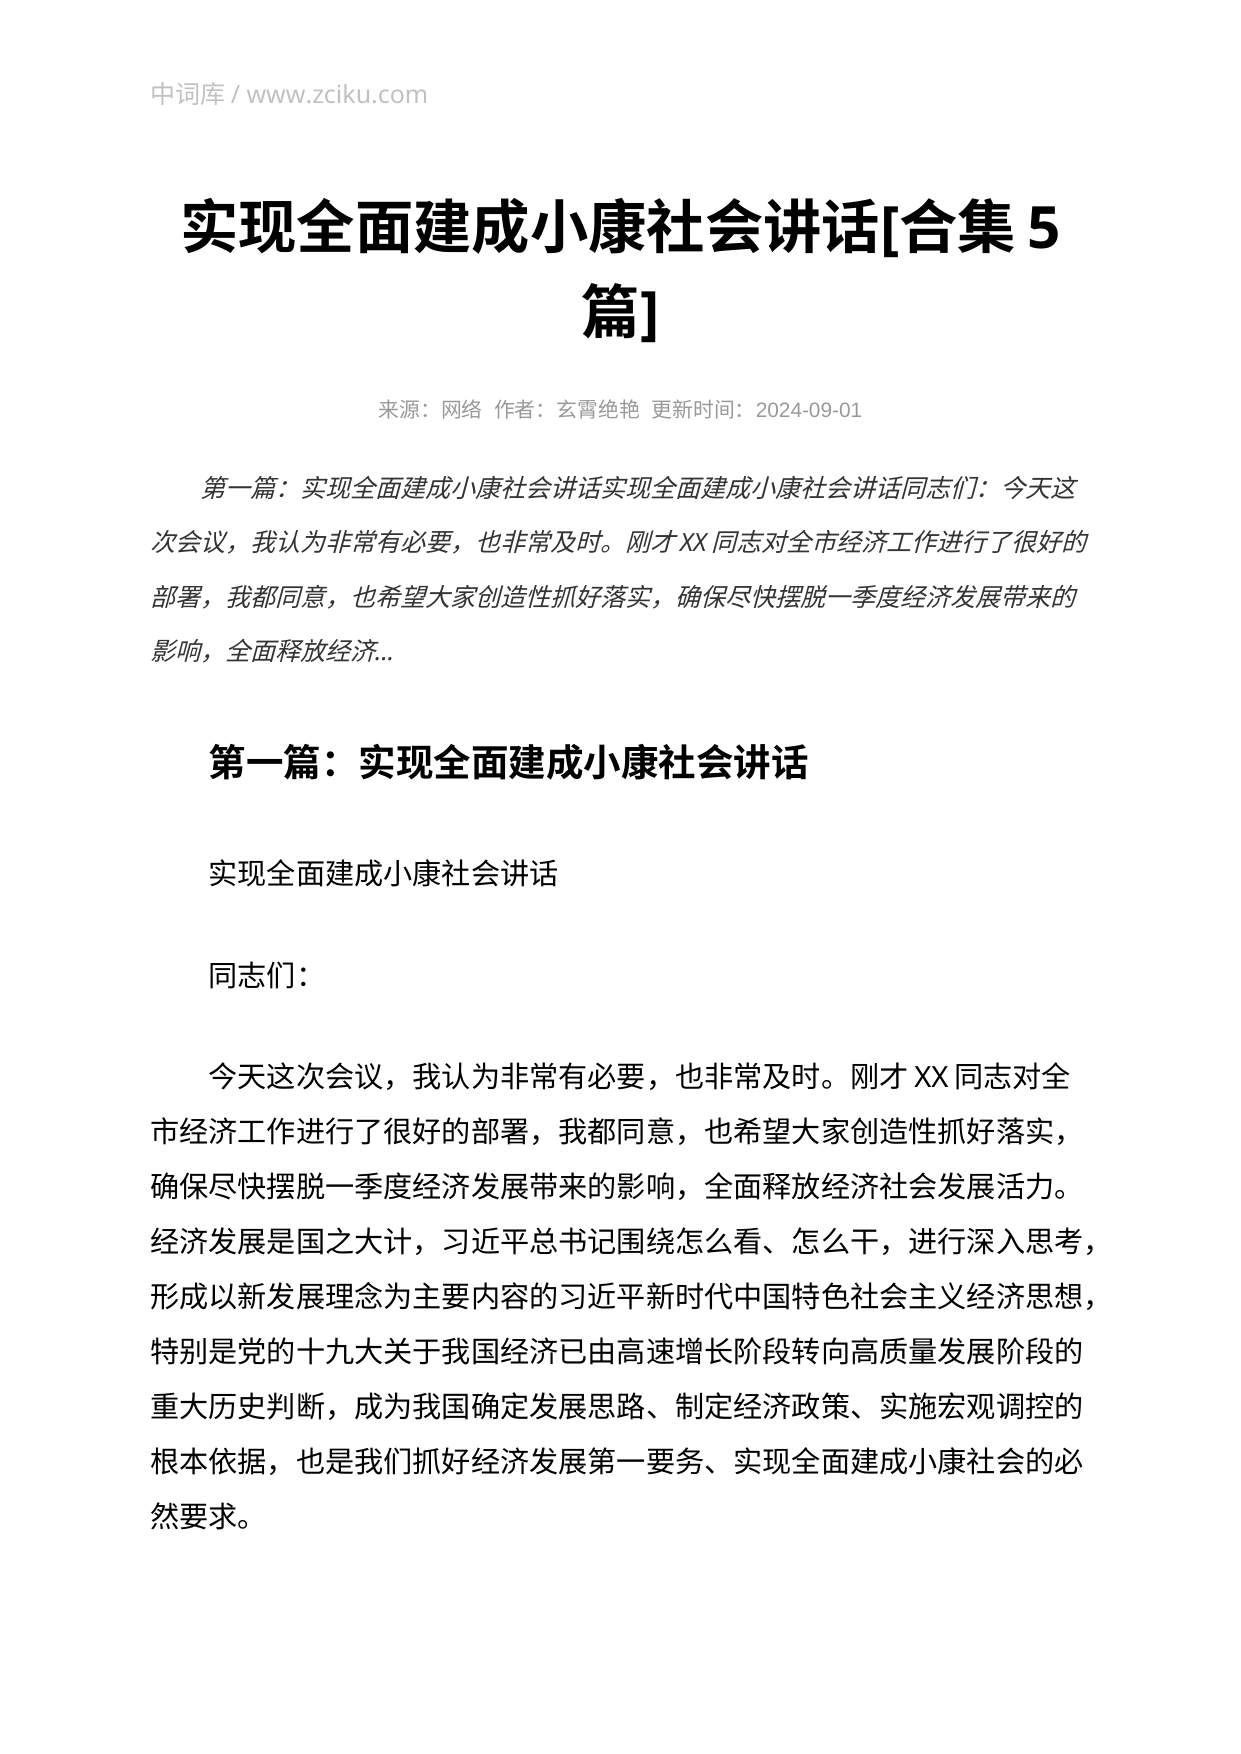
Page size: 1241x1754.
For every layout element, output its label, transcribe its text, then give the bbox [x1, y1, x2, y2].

text 实现全面建成小康社会讲话 [150, 850, 1090, 893]
subtitle 实现全面建成小康社会讲话[合集5篇] [150, 181, 1090, 351]
text 第一篇：实现全面建成小康社会讲话实现全面建成小康社会讲话同志们：今天这次会议，我认为非常有必要，也非常及时。刚才XX同志对全市经济工作进行了很好的部署，我都同意，也希望大家创造性抓好落实，确保尽快摆脱一季度经济发展带来的影响，全面释放经济... [150, 468, 1090, 668]
text 今天这次会议，我认为非常有必要，也非常及时。刚才XX同志对全市经济工作进行了很好的部署，我都同意，也希望大家创造性抓好落实，确保尽快摆脱一季度经济发展带来的影响，全面释放经济社会发展活力。经济发展是国之大计，习近平总书记围绕怎么看、怎么干，进行深入思考，形成以新发展理念为主要内容的习近平新时代中国特色社会主义经济思想，特别是党的十九大关于我国经济已由高速增长阶段转向高质量发展阶段的重大历史判断，成为我国确定发展思路、制定经济政策、实施宏观调控的根本依据，也是我们抓好经济发展第一要务、实现全面建成小康社会的必然要求。 [150, 1054, 1090, 1535]
text 第一篇：实现全面建成小康社会讲话 [150, 733, 1090, 787]
text 来源：网络 作者：玄霄绝艳 更新时间：2024-09-01 [150, 398, 1090, 422]
text 同志们： [150, 952, 1090, 994]
